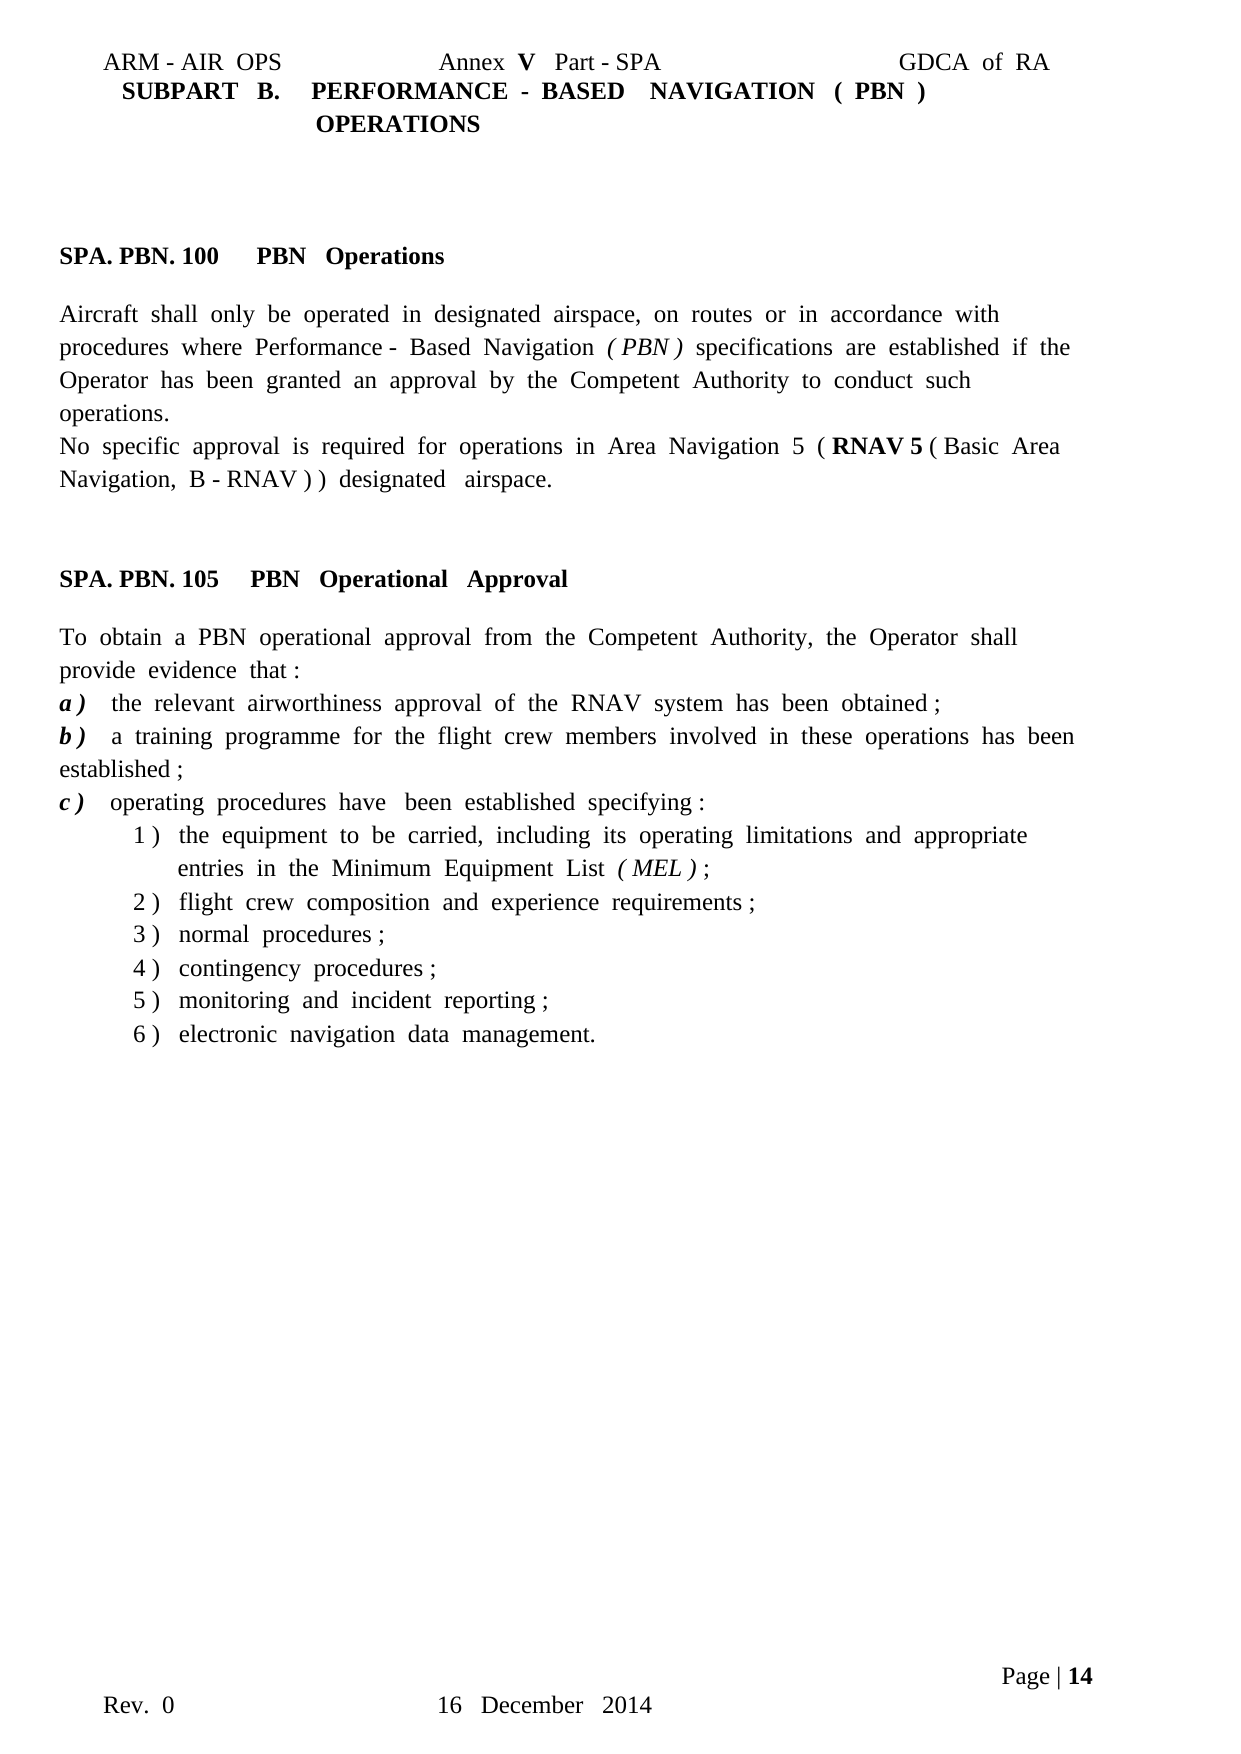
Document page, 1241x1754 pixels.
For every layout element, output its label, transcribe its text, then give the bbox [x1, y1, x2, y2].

text 3 ) normal procedures ; [133, 919, 1092, 948]
text OPERATIONS [59, 109, 1092, 138]
text a ) the relevant airworthiness approval of the RNAV system has been obtained ; [59, 688, 1092, 717]
text To obtain a PBN operational approval from the Competent Authority, the Operator shall provide evidence that : [59, 622, 1092, 684]
text c ) operating procedures have been established specifying : [59, 787, 1092, 816]
text SPA. PBN. 100 PBN Operations [59, 241, 1092, 270]
text b ) a training programme for the flight crew members involved in these operations has been established ; [59, 721, 1092, 783]
text SUBPART B. PERFORMANCE - BASED NAVIGATION ( PBN ) [59, 76, 1092, 105]
text 4 ) contingency procedures ; [133, 953, 1092, 981]
text 6 ) electronic navigation data management. [133, 1019, 1092, 1047]
text 2 ) flight crew composition and experience requirements ; [133, 887, 1092, 915]
text 1 ) the equipment to be carried, including its operating limitations and appropriate entries in the Minimum Equipment List ( MEL ) ; [133, 821, 1092, 882]
text SPA. PBN. 105 PBN Operational Approval [59, 564, 1092, 593]
text Aircraft shall only be operated in designated airspace, on routes or in accordance with procedures where Performance - Based Navigation ( PBN ) specifications are established if the Operator has been granted an approval by the Competent Authority to conduct such operations. No specific approval is required for operations in Area Navigation 5 ( RNAV 5 ( Basic Area Navigation, B - RNAV ) ) designated airspace. [59, 299, 1092, 493]
text 5 ) monitoring and incident reporting ; [133, 986, 1092, 1014]
